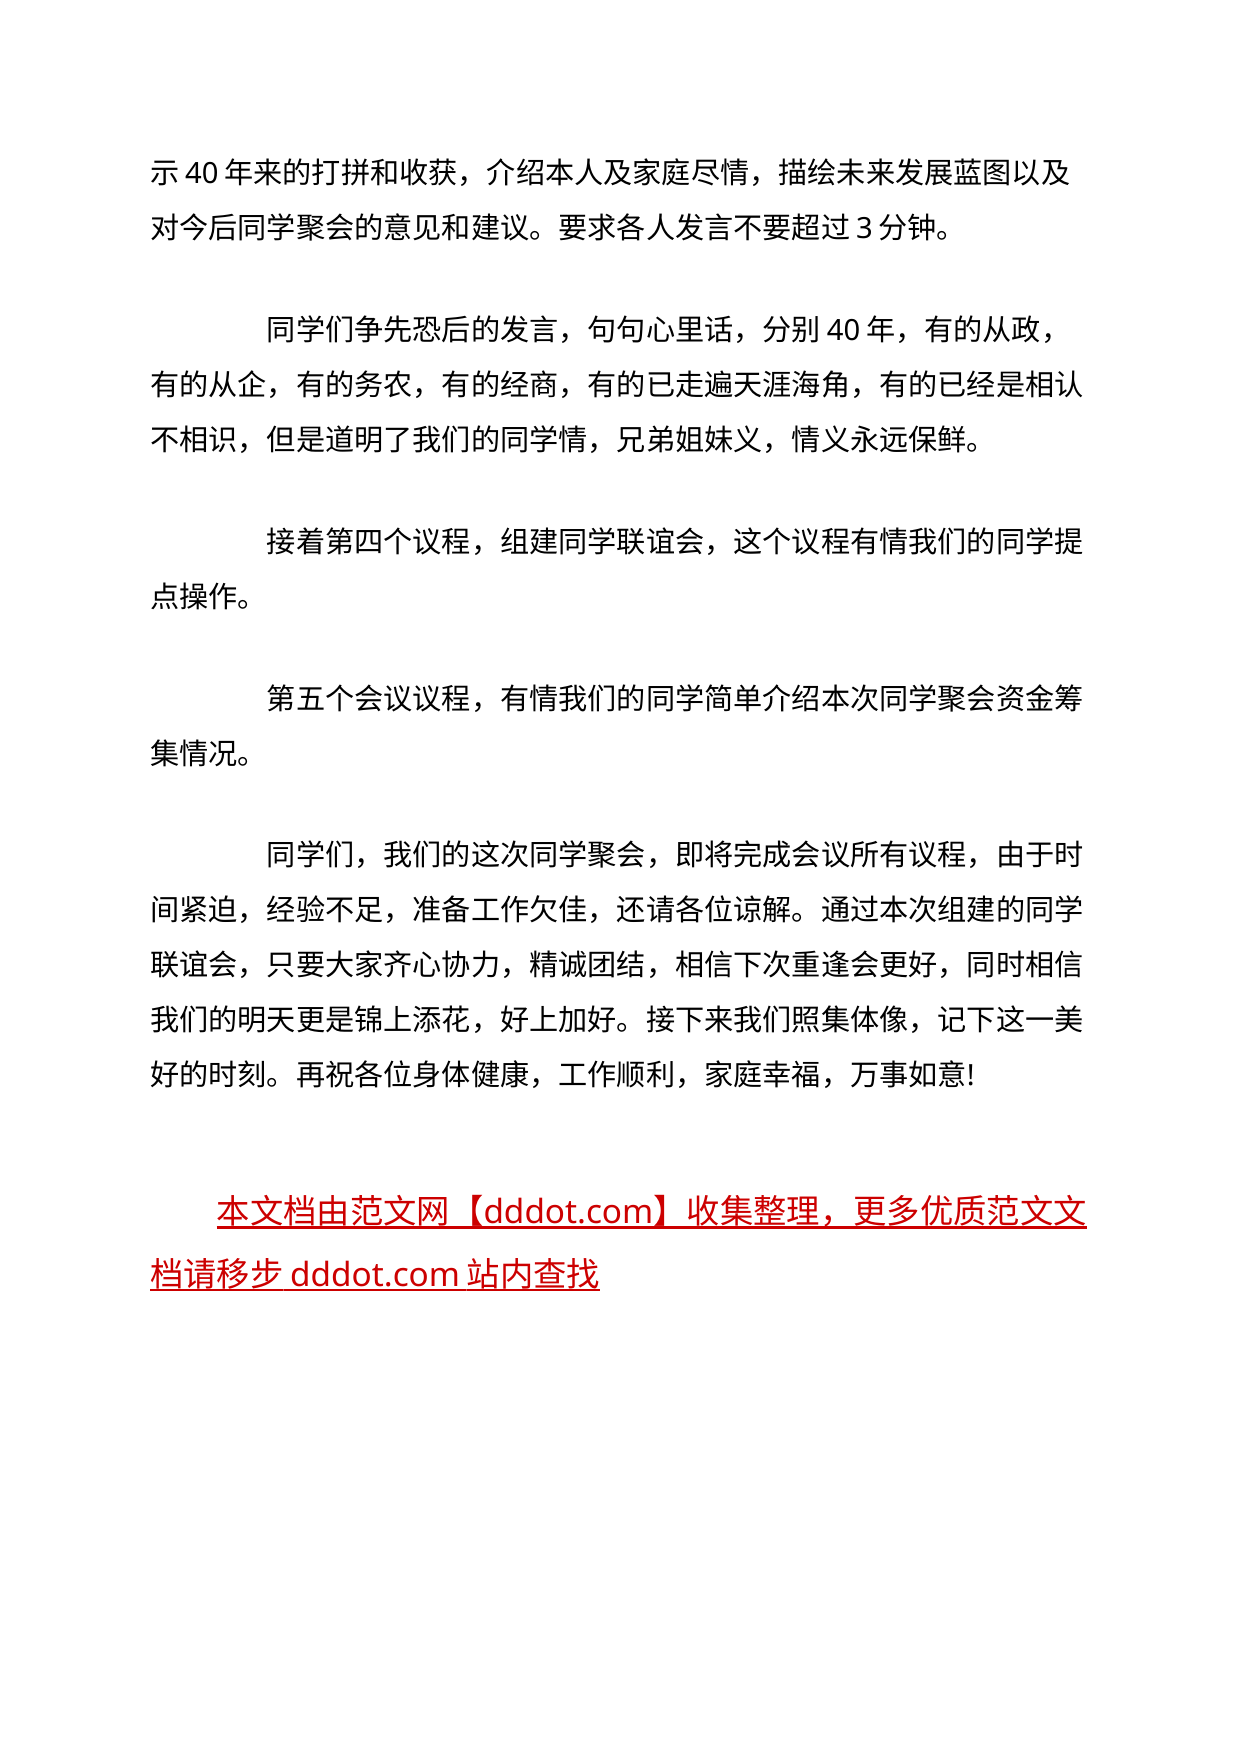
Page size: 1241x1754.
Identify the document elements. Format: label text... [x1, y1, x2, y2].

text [150, 150, 1090, 247]
text 同学们，我们的这次同学聚会，即将完成会议所有议程，由于时间紧迫，经验不足，准备工作欠佳，还请各位谅解。通过本次组建的同学联谊会，只要大家齐心协力，精诚团结，相信下次重逢会更好，同时相信我们的明天更是锦上添花，好上加好。接下来我们照集体像，记下这一美好的时刻。再祝各位身体健康，工作顺利，家庭幸福，万事如意! [150, 832, 1090, 1094]
text 第五个会议议程，有情我们的同学简单介绍本次同学聚会资金筹集情况。 [150, 675, 1090, 772]
text 同学们争先恐后的发言，句句心里话，分别40年，有的从政，有的从企，有的务农，有的经商，有的已走遍天涯海角，有的已经是相认不相识，但是道明了我们的同学情，兄弟姐妹义，情义永远保鲜。 [150, 307, 1090, 459]
text 接着第四个议程，组建同学联谊会，这个议程有情我们的同学提点操作。 [150, 519, 1090, 616]
text 本文档由范文网【dddot.com】收集整理，更多优质范文文档请移步dddot.com站内查找 [150, 1185, 1090, 1296]
